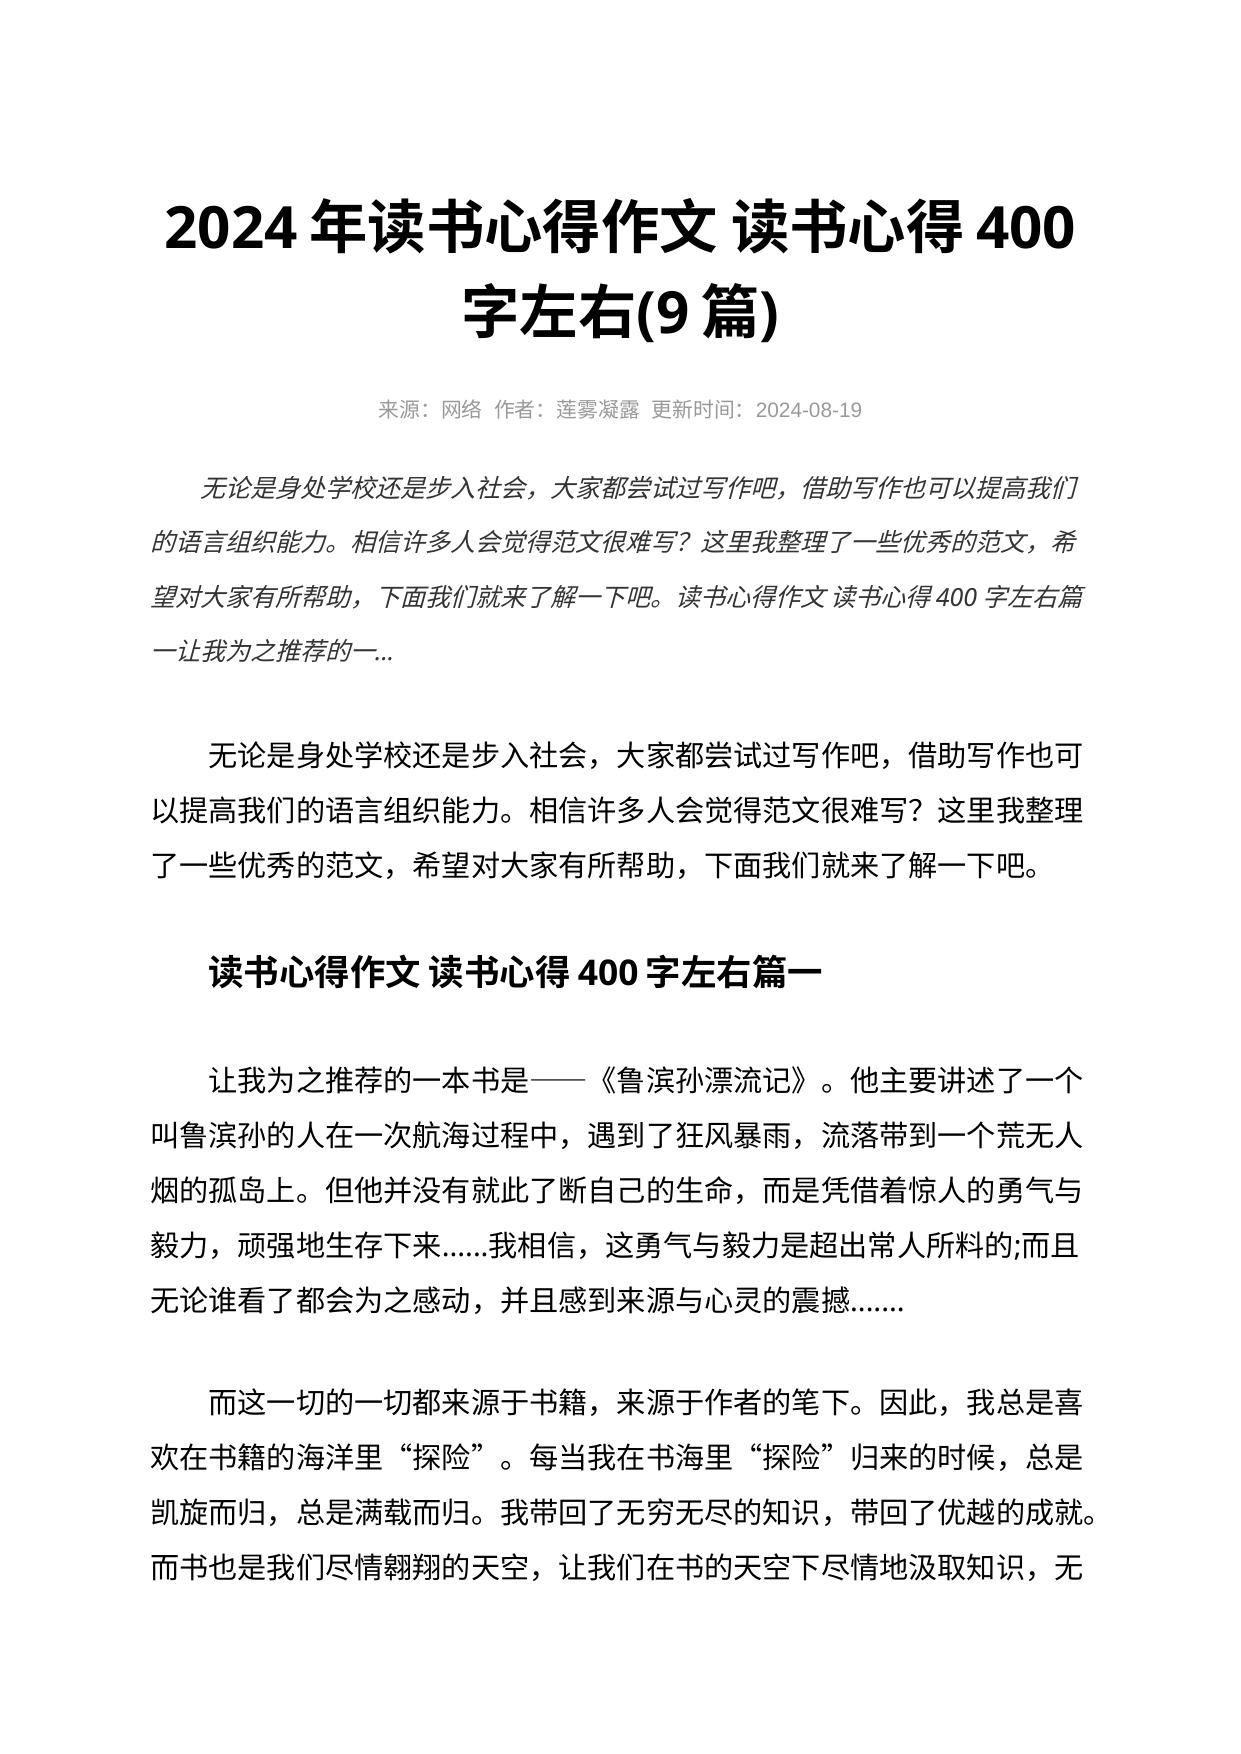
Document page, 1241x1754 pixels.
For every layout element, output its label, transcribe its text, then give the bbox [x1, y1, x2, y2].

subtitle 2024年读书心得作文 读书心得400字左右(9篇) [150, 181, 1090, 351]
text 让我为之推荐的一本书是——《鲁滨孙漂流记》。他主要讲述了一个叫鲁滨孙的人在一次航海过程中，遇到了狂风暴雨，流落带到一个荒无人烟的孤岛上。但他并没有就此了断自己的生命，而是凭借着惊人的勇气与毅力，顽强地生存下来......我相信，这勇气与毅力是超出常人所料的;而且无论谁看了都会为之感动，并且感到来源与心灵的震撼....... [150, 1058, 1090, 1320]
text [150, 1380, 1090, 1587]
text 无论是身处学校还是步入社会，大家都尝试过写作吧，借助写作也可以提高我们的语言组织能力。相信许多人会觉得范文很难写？这里我整理了一些优秀的范文，希望对大家有所帮助，下面我们就来了解一下吧。读书心得作文 读书心得400字左右篇一让我为之推荐的一... [150, 468, 1090, 668]
text 读书心得作文 读书心得400字左右篇一 [150, 944, 1090, 996]
text 无论是身处学校还是步入社会，大家都尝试过写作吧，借助写作也可以提高我们的语言组织能力。相信许多人会觉得范文很难写？这里我整理了一些优秀的范文，希望对大家有所帮助，下面我们就来了解一下吧。 [150, 733, 1090, 885]
text 来源：网络 作者：莲雾凝露 更新时间：2024-08-19 [150, 398, 1090, 422]
